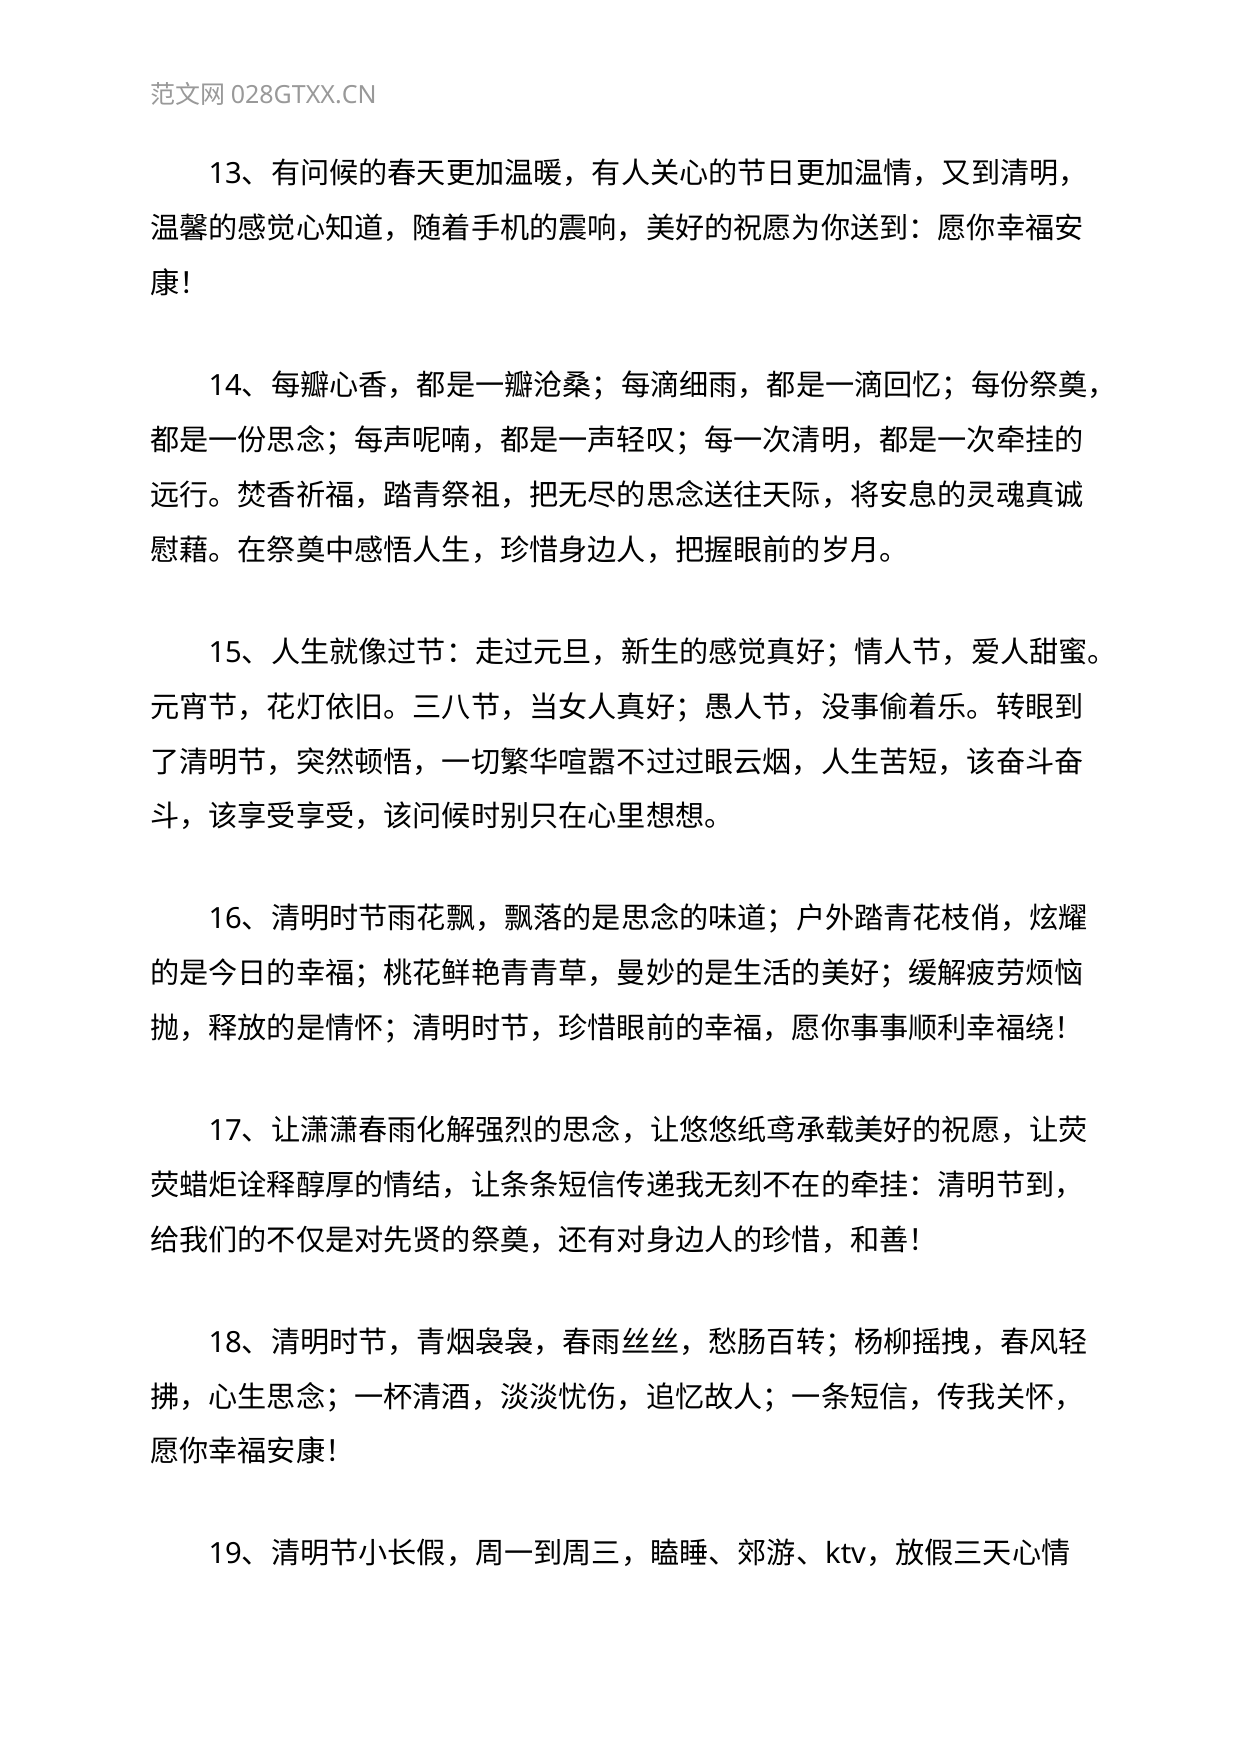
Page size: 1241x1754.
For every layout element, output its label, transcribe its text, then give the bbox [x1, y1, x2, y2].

text 16、清明时节雨花飘，飘落的是思念的味道；户外踏青花枝俏，炫耀的是今日的幸福；桃花鲜艳青青草，曼妙的是生活的美好；缓解疲劳烦恼抛，释放的是情怀；清明时节，珍惜眼前的幸福，愿你事事顺利幸福绕！ [150, 895, 1090, 1047]
text 14、每瓣心香，都是一瓣沧桑；每滴细雨，都是一滴回忆；每份祭奠，都是一份思念；每声呢喃，都是一声轻叹；每一次清明，都是一次牵挂的远行。焚香祈福，踏青祭祖，把无尽的思念送往天际，将安息的灵魂真诚慰藉。在祭奠中感悟人生，珍惜身边人，把握眼前的岁月。 [150, 362, 1090, 569]
text 13、有问候的春天更加温暖，有人关心的节日更加温情，又到清明，温馨的感觉心知道，随着手机的震响，美好的祝愿为你送到：愿你幸福安康！ [150, 150, 1090, 302]
text 17、让潇潇春雨化解强烈的思念，让悠悠纸鸢承载美好的祝愿，让荧荧蜡炬诠释醇厚的情结，让条条短信传递我无刻不在的牵挂：清明节到，给我们的不仅是对先贤的祭奠，还有对身边人的珍惜，和善！ [150, 1106, 1090, 1259]
text 18、清明时节，青烟袅袅，春雨丝丝，愁肠百转；杨柳摇拽，春风轻拂，心生思念；一杯清酒，淡淡忧伤，追忆故人；一条短信，传我关怀，愿你幸福安康！ [150, 1318, 1090, 1470]
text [150, 1530, 1090, 1572]
text 15、人生就像过节：走过元旦，新生的感觉真好；情人节，爱人甜蜜。元宵节，花灯依旧。三八节，当女人真好；愚人节，没事偷着乐。转眼到了清明节，突然顿悟，一切繁华喧嚣不过过眼云烟，人生苦短，该奋斗奋斗，该享受享受，该问候时别只在心里想想。 [150, 628, 1090, 835]
